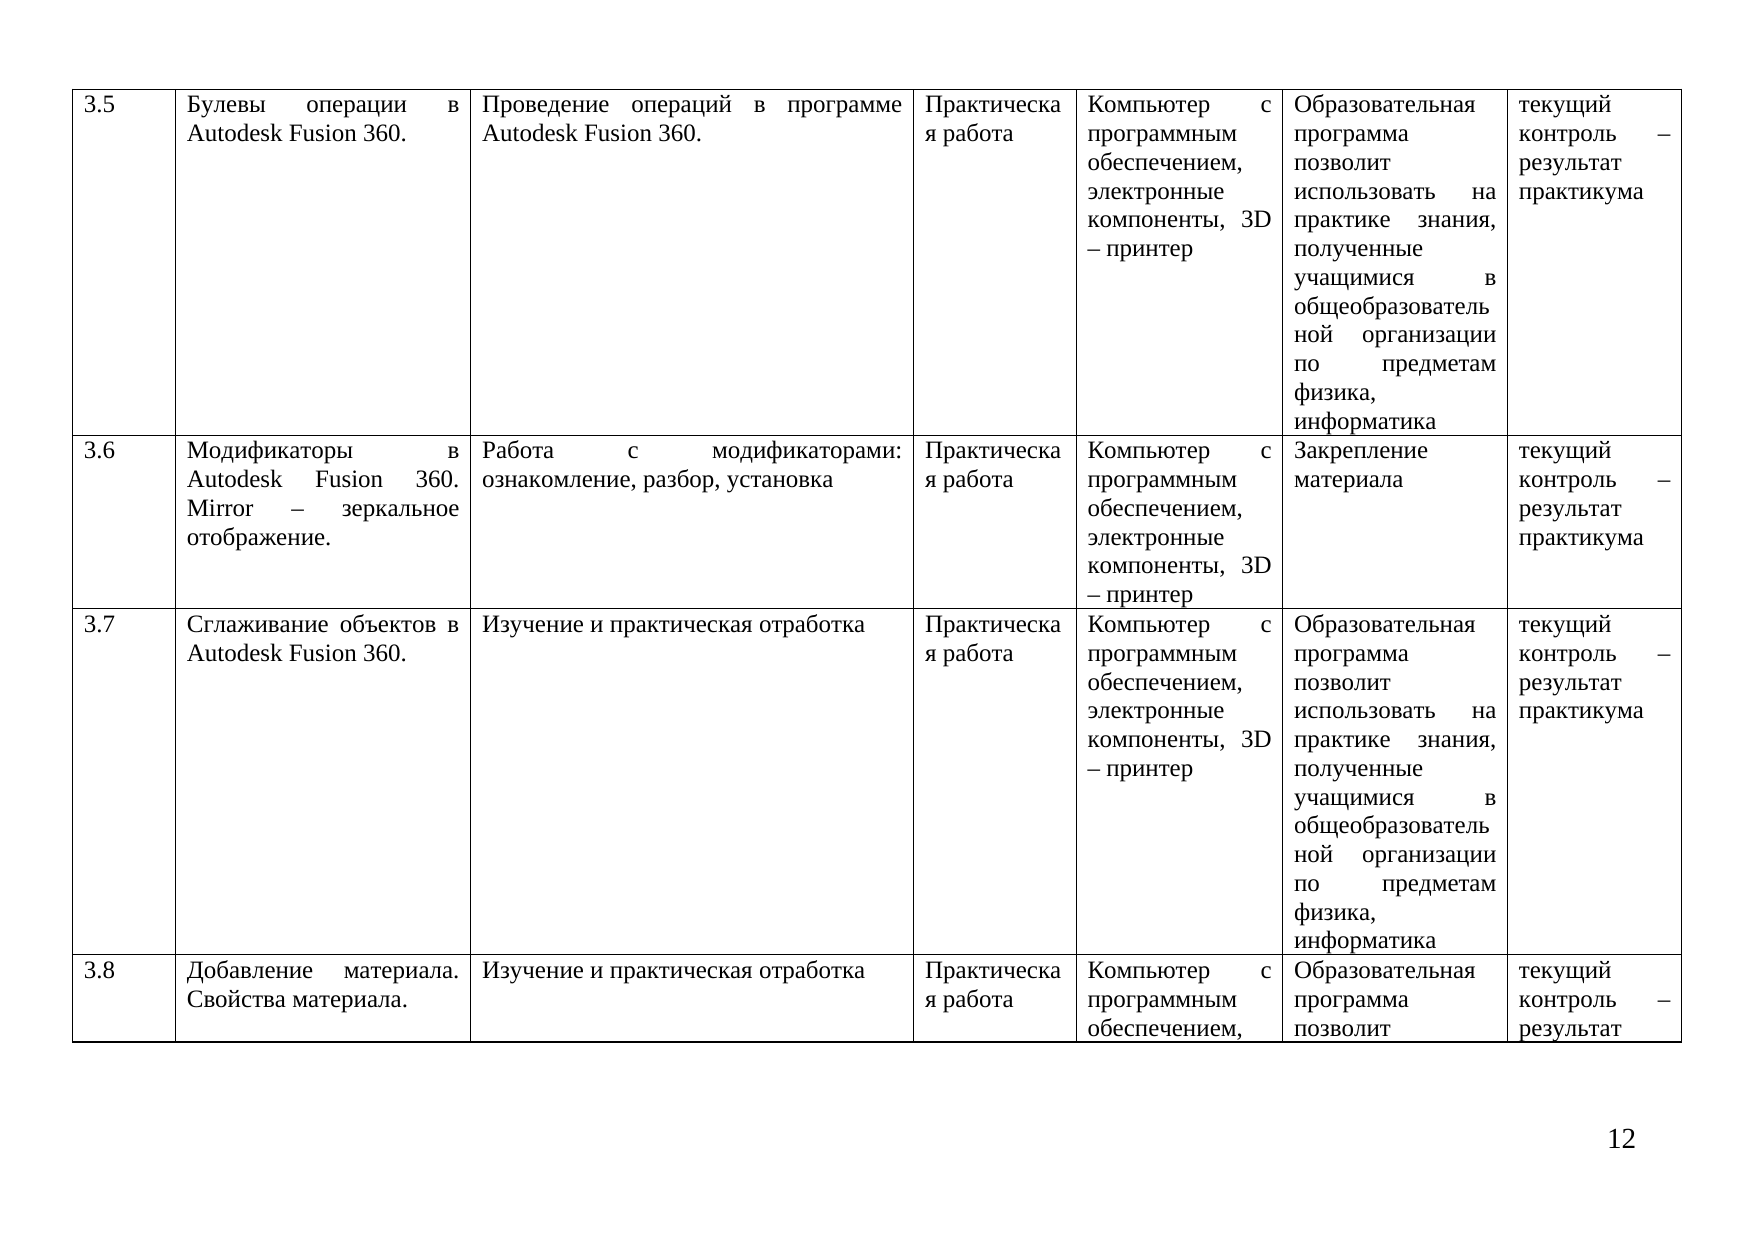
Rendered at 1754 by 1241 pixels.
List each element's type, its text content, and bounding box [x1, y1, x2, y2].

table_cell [1283, 955, 1507, 1041]
table_cell Практическая работа [914, 609, 1076, 954]
table_cell 3.6 [73, 436, 175, 608]
table_cell 3.7 [73, 609, 175, 954]
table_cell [1077, 955, 1282, 1041]
table_cell 3.8 [73, 955, 175, 1041]
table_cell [1283, 90, 1507, 434]
table_cell Практическая работа [914, 955, 1076, 1041]
table_cell 3.5 [73, 90, 175, 434]
table_cell Компьютер с программным обеспечением, электронные компоненты, 3D – принтер [1077, 436, 1282, 608]
table_cell текущий контроль – результат практикума [1508, 436, 1681, 608]
table_cell Практическая работа [914, 436, 1076, 608]
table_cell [1508, 955, 1681, 1041]
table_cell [1508, 90, 1681, 434]
table_cell Компьютер с программным обеспечением, электронные компоненты, 3D – принтер [1077, 90, 1282, 434]
table_cell Компьютер с программным обеспечением, электронные компоненты, 3D – принтер [1077, 609, 1282, 954]
table_cell Закрепление материала [1283, 436, 1507, 608]
table_cell Изучение и практическая отработка [471, 609, 913, 954]
table_cell Работа с модификаторами: ознакомление, разбор, установка [471, 436, 913, 608]
table_cell Практическая работа [914, 90, 1076, 434]
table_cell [176, 955, 470, 1041]
table_cell Проведение операций в программе Autodesk Fusion 360. [471, 90, 913, 434]
table_cell Модификаторы в Autodesk Fusion 360. Mirror – зеркальное отображение. [176, 436, 470, 608]
table_cell Булевы операции в Autodesk Fusion 360. [176, 90, 470, 434]
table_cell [471, 955, 913, 1041]
table_cell текущий контроль – результат практикума [1508, 609, 1681, 954]
table_cell Сглаживание объектов в Autodesk Fusion 360. [176, 609, 470, 954]
